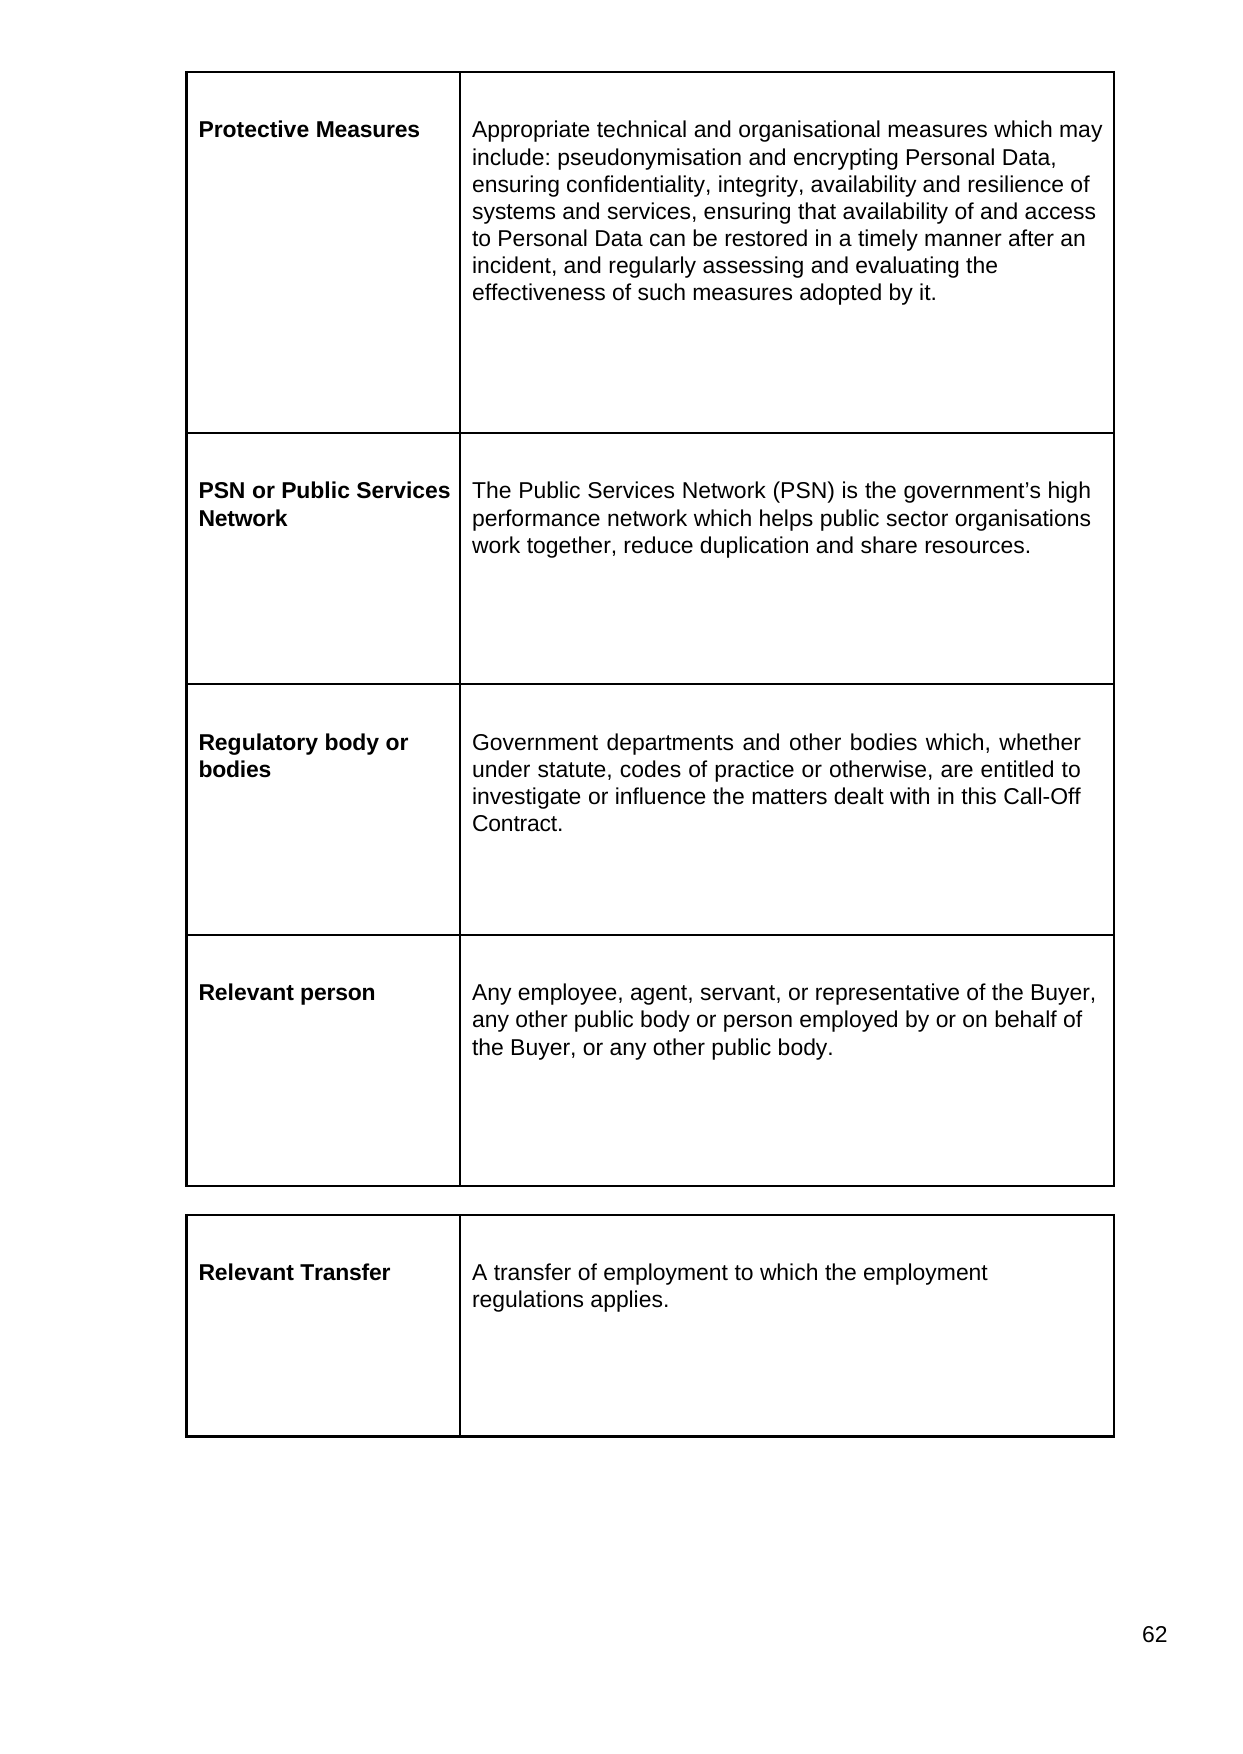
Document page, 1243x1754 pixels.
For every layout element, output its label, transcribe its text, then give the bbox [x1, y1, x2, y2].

table_header Relevant Transfer [188, 1216, 459, 1435]
table_cell Protective Measures [188, 73, 459, 432]
table_cell Government departments and other bodies which, whether under statute, codes of practice or otherwise, are entitled to investigate or influence the matters dealt with in this Call-Off Contract. [461, 685, 1113, 934]
table_cell Any employee, agent, servant, or representative of the Buyer, any other public body or person employed by or on behalf of the Buyer, or any other public body. [461, 936, 1113, 1184]
table_cell The Public Services Network (PSN) is the government’s high performance network which helps public sector organisations work together, reduce duplication and share resources. [461, 434, 1113, 683]
table_cell Appropriate technical and organisational measures which may include: pseudonymisation and encrypting Personal Data, ensuring confidentiality, integrity, availability and resilience of systems and services, ensuring that availability of and access to Personal Data can be restored in a timely manner after an incident, and regularly assessing and evaluating the effectiveness of such measures adopted by it. [461, 73, 1113, 432]
table_cell Relevant person [188, 936, 459, 1184]
table_cell Regulatory body or bodies [188, 685, 459, 934]
table_cell PSN or Public Services Network [188, 434, 459, 683]
table_header A transfer of employment to which the employment regulations applies. [461, 1216, 1113, 1435]
